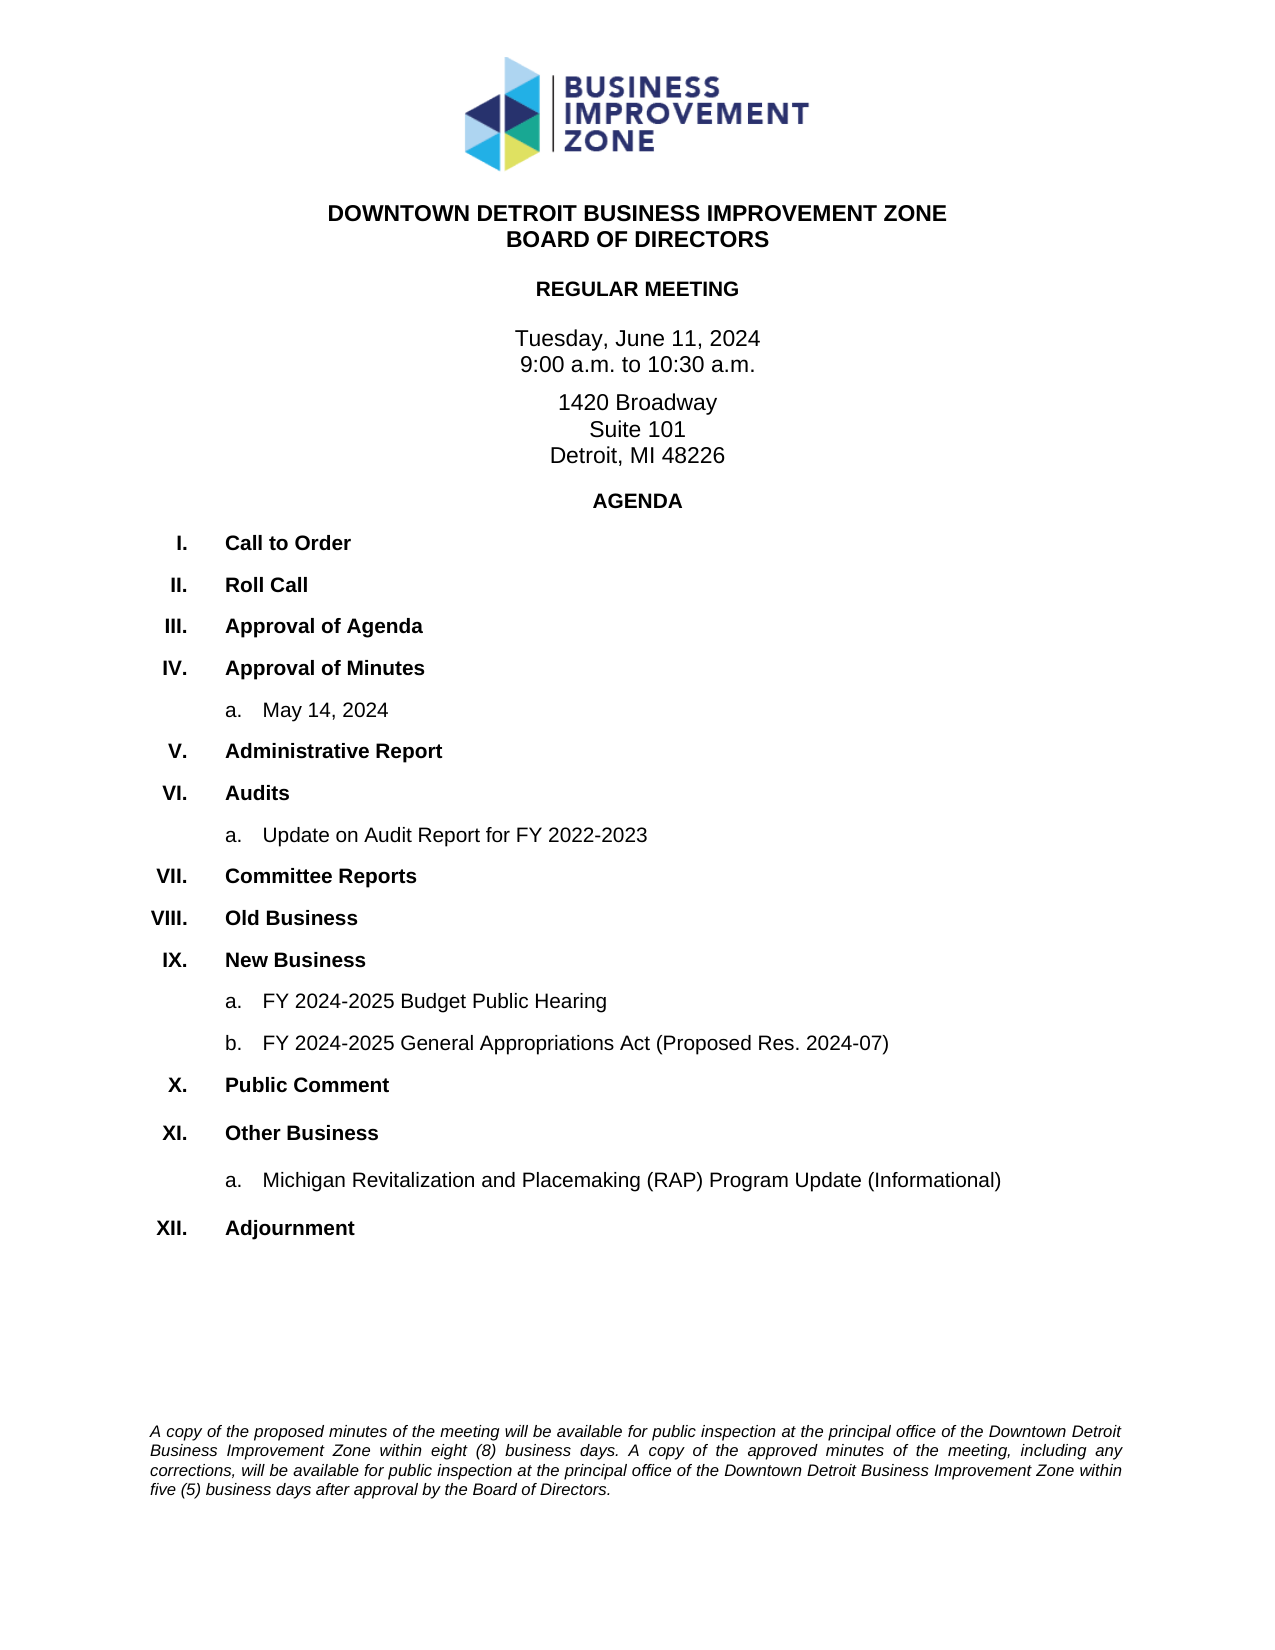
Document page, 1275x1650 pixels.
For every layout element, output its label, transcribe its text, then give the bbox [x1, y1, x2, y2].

text Tuesday, June 11, 2024 [150, 324, 1125, 351]
list Approval of Agenda [187, 617, 1125, 638]
list Public Comment [187, 1076, 1125, 1096]
list Other Business [187, 1120, 1125, 1144]
list Audits [187, 784, 1125, 805]
list Committee Reports [187, 867, 1125, 888]
text AGENDA [150, 492, 1125, 513]
list Adjournment [187, 1216, 1125, 1240]
list FY 2024-2025 General Appropriations Act (Proposed Res. 2024-07) [225, 1034, 1125, 1055]
list Call to Order [187, 534, 1125, 555]
text 1420 Broadway [150, 389, 1125, 416]
list Roll Call [187, 576, 1125, 596]
list Old Business [187, 909, 1125, 930]
list Administrative Report [187, 742, 1125, 763]
list FY 2024-2025 Budget Public Hearing [225, 992, 1125, 1013]
text Suite 101 [150, 416, 1125, 442]
list New Business [187, 951, 1125, 971]
list Michigan Revitalization and Placemaking (RAP) Program Update (Informational) [225, 1168, 1125, 1192]
picture [464, 57, 811, 172]
list Approval of Minutes [187, 659, 1125, 680]
list May 14, 2024 [225, 701, 1125, 721]
text REGULAR MEETING [150, 277, 1125, 301]
text Detroit, MI 48226 [150, 442, 1125, 468]
text 9:00 a.m. to 10:30 a.m. [150, 351, 1125, 377]
list Update on Audit Report for FY 2022-2023 [225, 826, 1125, 846]
